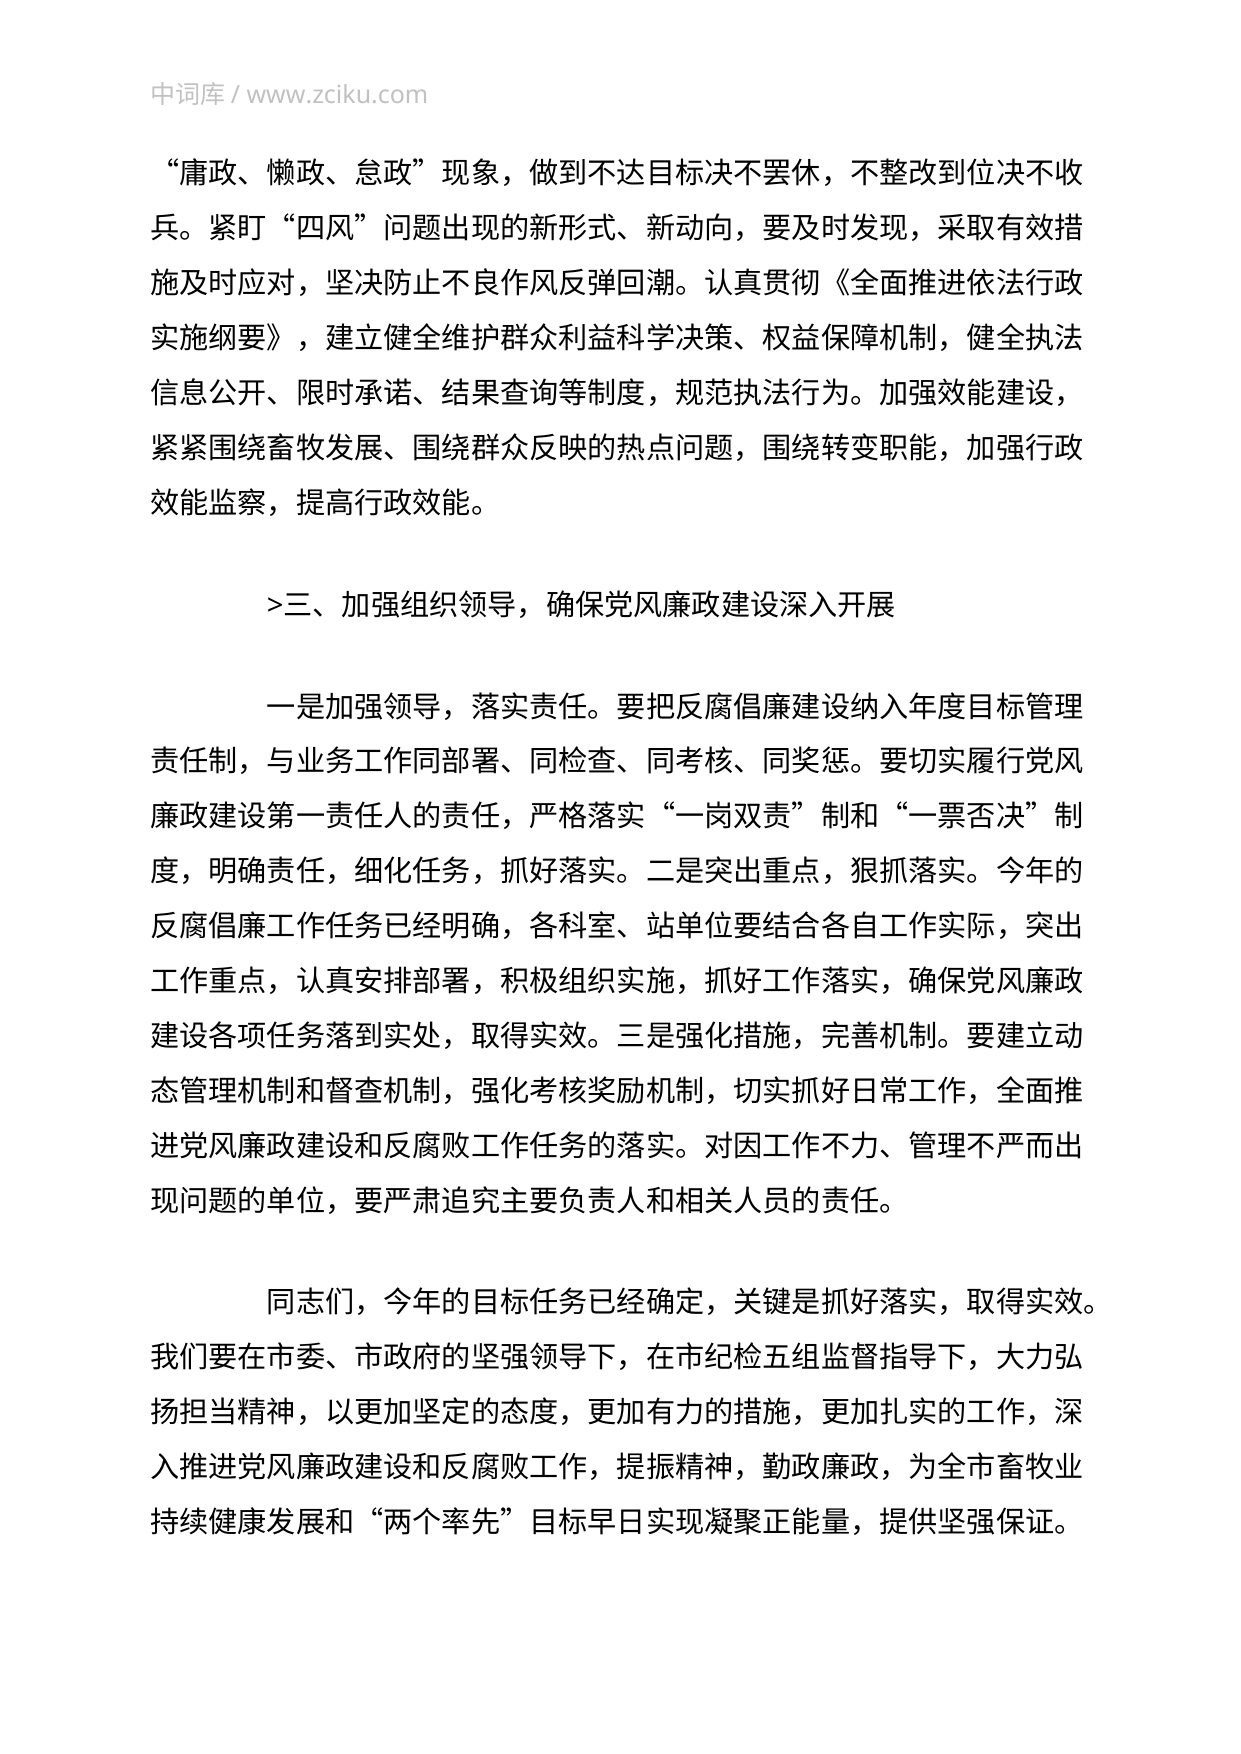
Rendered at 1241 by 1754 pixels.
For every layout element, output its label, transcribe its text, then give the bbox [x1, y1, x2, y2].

text 一是加强领导，落实责任。要把反腐倡廉建设纳入年度目标管理责任制，与业务工作同部署、同检查、同考核、同奖惩。要切实履行党风廉政建设第一责任人的责任，严格落实“一岗双责”制和“一票否决”制度，明确责任，细化任务，抓好落实。二是突出重点，狠抓落实。今年的反腐倡廉工作任务已经明确，各科室、站单位要结合各自工作实际，突出工作重点，认真安排部署，积极组织实施，抓好工作落实，确保党风廉政建设各项任务落到实处，取得实效。三是强化措施，完善机制。要建立动态管理机制和督查机制，强化考核奖励机制，切实抓好日常工作，全面推进党风廉政建设和反腐败工作任务的落实。对因工作不力、管理不严而出现问题的单位，要严肃追究主要负责人和相关人员的责任。 [150, 683, 1090, 1219]
text >三、加强组织领导，确保党风廉政建设深入开展 [150, 581, 1090, 623]
text 同志们，今年的目标任务已经确定，关键是抓好落实，取得实效。我们要在市委、市政府的坚强领导下，在市纪检五组监督指导下，大力弘扬担当精神，以更加坚定的态度，更加有力的措施，更加扎实的工作，深入推进党风廉政建设和反腐败工作，提振精神，勤政廉政，为全市畜牧业持续健康发展和“两个率先”目标早日实现凝聚正能量，提供坚强保证。 [150, 1279, 1090, 1541]
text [150, 150, 1090, 522]
